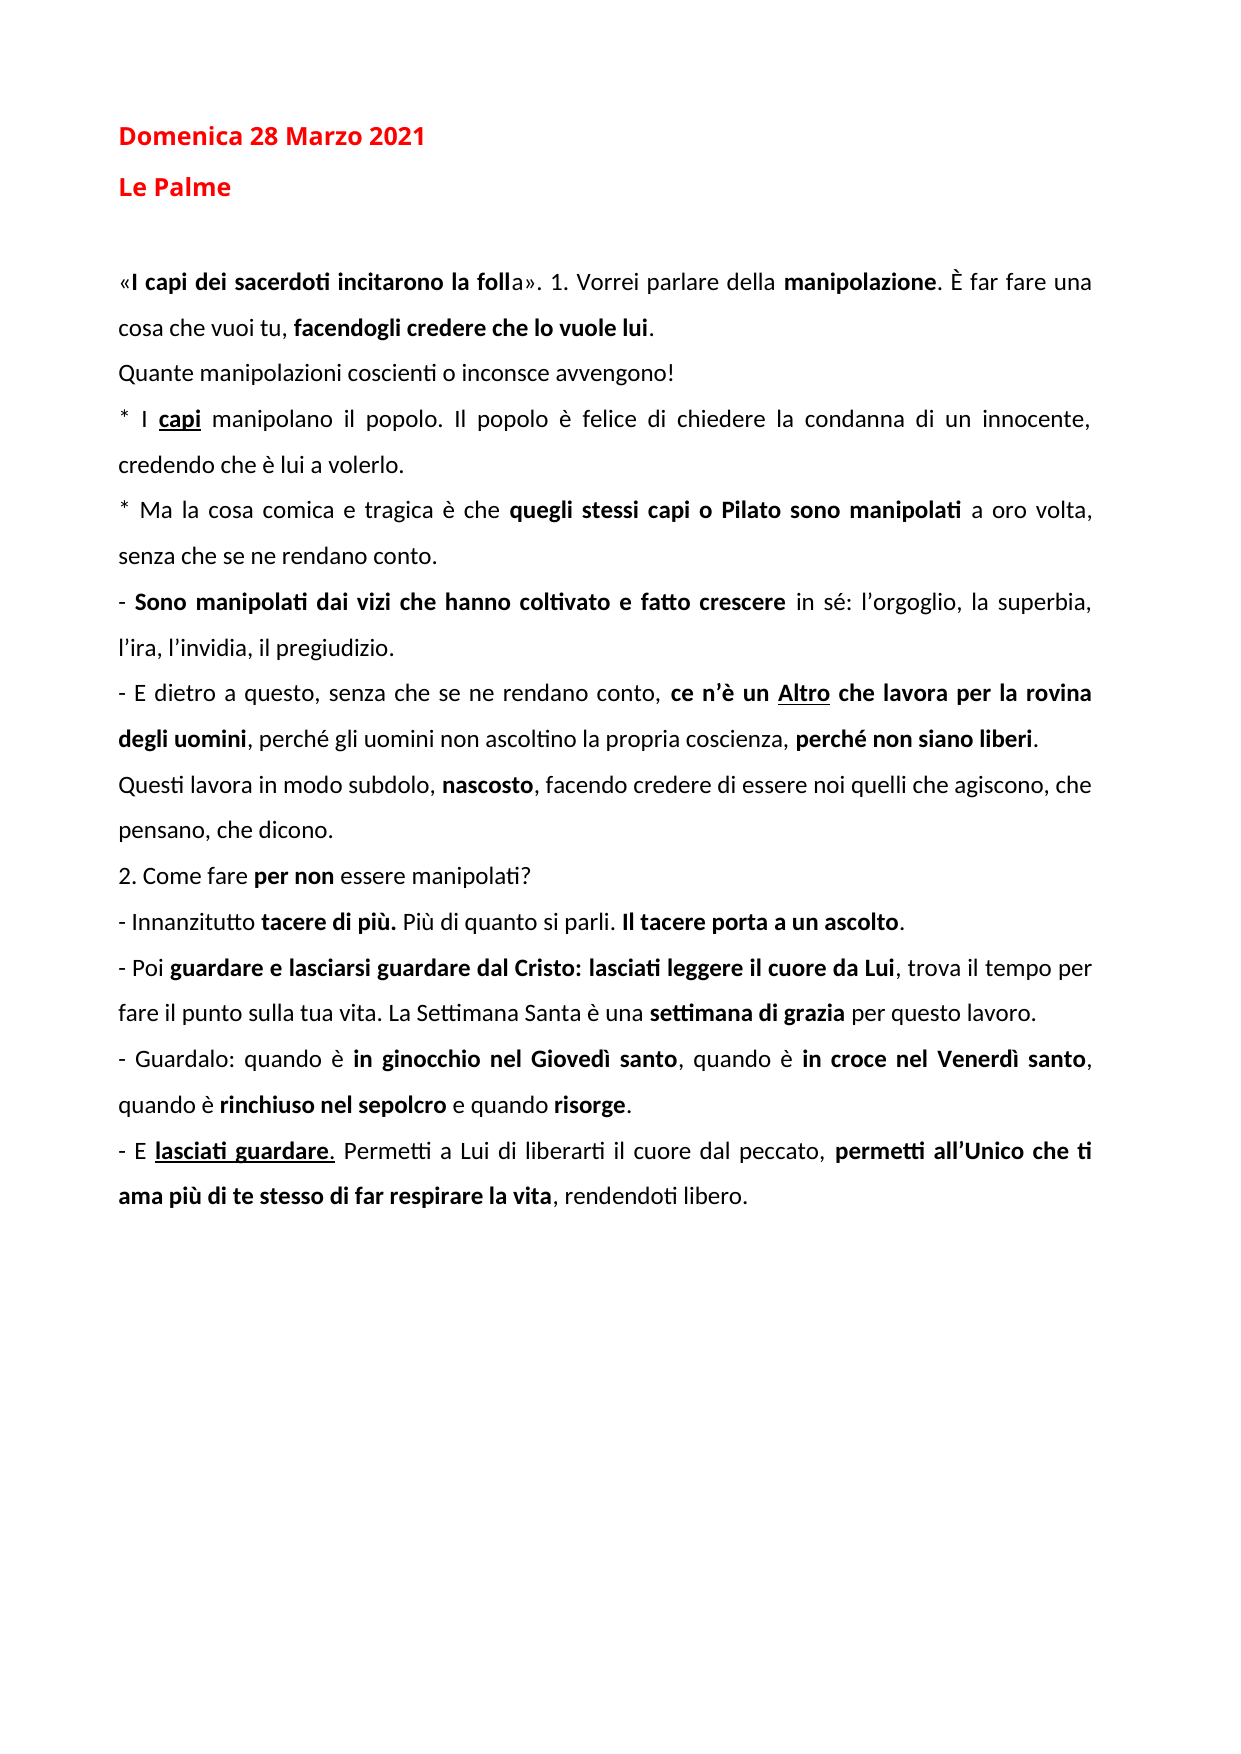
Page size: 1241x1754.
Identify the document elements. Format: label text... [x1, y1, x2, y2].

text - Poi guardare e lasciarsi guardare dal Cristo: lasciati leggere il cuore da Lui, trova il tempo per fare il punto sulla tua vita. La Settimana Santa è una settimana di grazia per questo lavoro. [118, 952, 1093, 1028]
text - Innanzitutto tacere di più. Più di quanto si parli. Il tacere porta a un ascolto. [118, 906, 1093, 937]
text Domenica 28 Marzo 2021 [118, 118, 1093, 152]
text «I capi dei sacerdoti incitarono la folla». 1. Vorrei parlare della manipolazione. È far fare una cosa che vuoi tu, facendogli credere che lo vuole lui. [118, 266, 1093, 342]
text - Sono manipolati dai vizi che hanno coltivato e fatto crescere in sé: l’orgoglio, la superbia, l’ira, l’invidia, il pregiudizio. [118, 586, 1093, 662]
text - Guardalo: quando è in ginocchio nel Giovedì santo, quando è in croce nel Venerdì santo, quando è rinchiuso nel sepolcro e quando risorge. [118, 1043, 1093, 1119]
text * Ma la cosa comica e tragica è che quegli stessi capi o Pilato sono manipolati a oro volta, senza che se ne rendano conto. [118, 494, 1093, 571]
text * I capi manipolano il popolo. Il popolo è felice di chiedere la condanna di un innocente, credendo che è lui a volerlo. [118, 403, 1093, 479]
text 2. Come fare per non essere manipolati? [118, 860, 1093, 891]
text - E lasciati guardare. Permetti a Lui di liberarti il cuore dal peccato, permetti all’Unico che ti ama più di te stesso di far respirare la vita, rendendoti libero. [118, 1135, 1093, 1211]
text - E dietro a questo, senza che se ne rendano conto, ce n’è un Altro che lavora per la rovina degli uomini, perché gli uomini non ascoltino la propria coscienza, perché non siano liberi. [118, 677, 1093, 754]
text Le Palme [118, 169, 1093, 203]
text Questi lavora in modo subdolo, nascosto, facendo credere di essere noi quelli che agiscono, che pensano, che dicono. [118, 769, 1093, 845]
text Quante manipolazioni coscienti o inconsce avvengono! [118, 357, 1093, 388]
